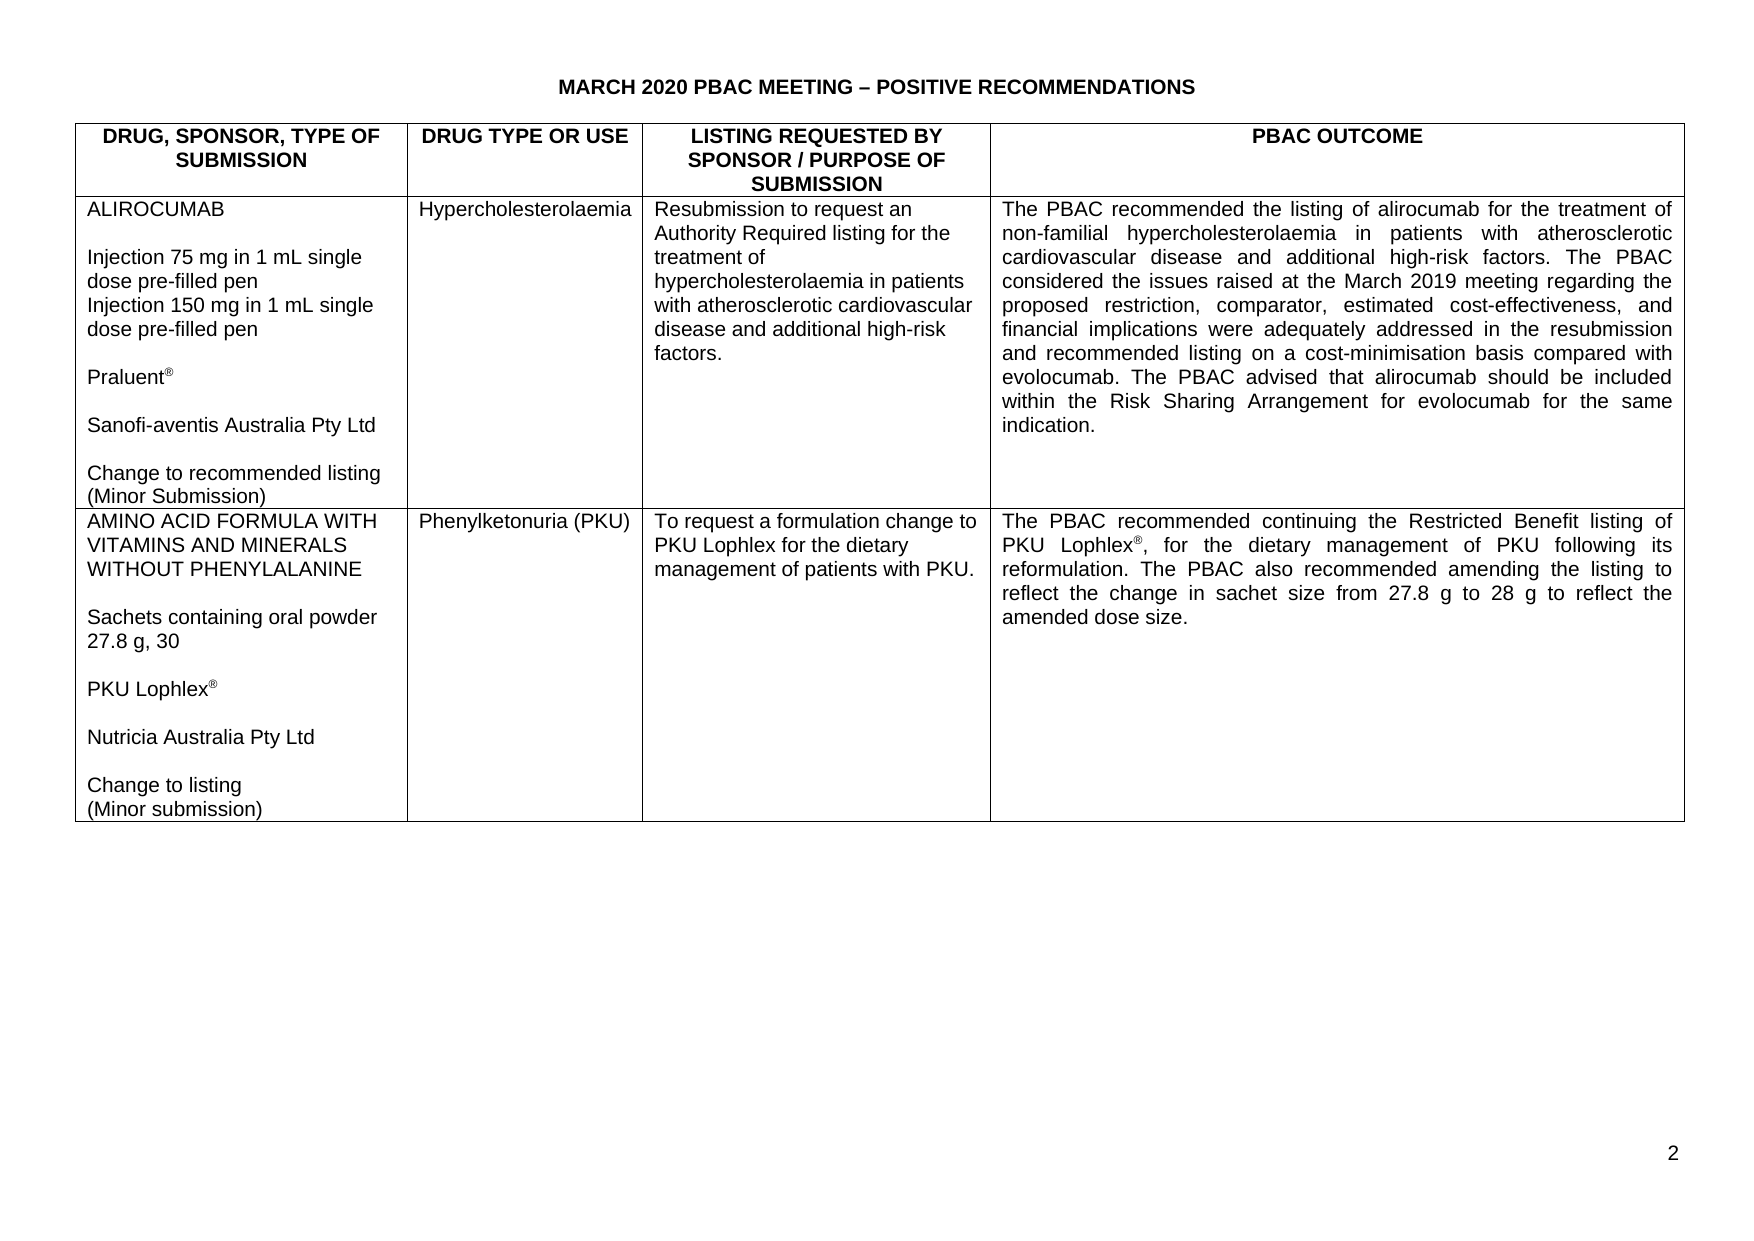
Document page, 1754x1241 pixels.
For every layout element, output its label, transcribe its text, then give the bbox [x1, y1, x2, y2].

table_cell To request a formulation change to PKU Lophlex for the dietary management of patients with PKU. [643, 509, 990, 821]
table_header LISTING REQUESTED BY SPONSOR / PURPOSE OF SUBMISSION [643, 124, 990, 196]
table_cell The PBAC recommended continuing the Restricted Benefit listing of PKU Lophlex®, for the dietary management of PKU following its reformulation. The PBAC also recommended amending the listing to reflect the change in sachet size from 27.8 g to 28 g to reflect the amended dose size. [991, 509, 1684, 821]
table_cell ALIROCUMAB Injection 75 mg in 1 mL single dose pre-filled pen Injection 150 mg in 1 mL single dose pre-filled pen Praluent® Sanofi-aventis Australia Pty Ltd Change to recommended listing (Minor Submission) [76, 197, 407, 508]
table_cell AMINO ACID FORMULA WITH VITAMINS AND MINERALS WITHOUT PHENYLALANINE Sachets containing oral powder 27.8 g, 30 PKU Lophlex® Nutricia Australia Pty Ltd Change to listing (Minor submission) [76, 509, 407, 821]
table_header PBAC OUTCOME [991, 124, 1684, 196]
table_cell The PBAC recommended the listing of alirocumab for the treatment of non-familial hypercholesterolaemia in patients with atherosclerotic cardiovascular disease and additional high-risk factors. The PBAC considered the issues raised at the March 2019 meeting regarding the proposed restriction, comparator, estimated cost-effectiveness, and financial implications were adequately addressed in the resubmission and recommended listing on a cost-minimisation basis compared with evolocumab. The PBAC advised that alirocumab should be included within the Risk Sharing Arrangement for evolocumab for the same indication. [991, 197, 1684, 508]
table_cell Phenylketonuria (PKU) [408, 509, 642, 821]
table_cell Resubmission to request an Authority Required listing for the treatment of hypercholesterolaemia in patients with atherosclerotic cardiovascular disease and additional high-risk factors. [643, 197, 990, 508]
table_header DRUG TYPE OR USE [408, 124, 642, 196]
table_cell Hypercholesterolaemia [408, 197, 642, 508]
table_header DRUG, SPONSOR, TYPE OF SUBMISSION [76, 124, 407, 196]
